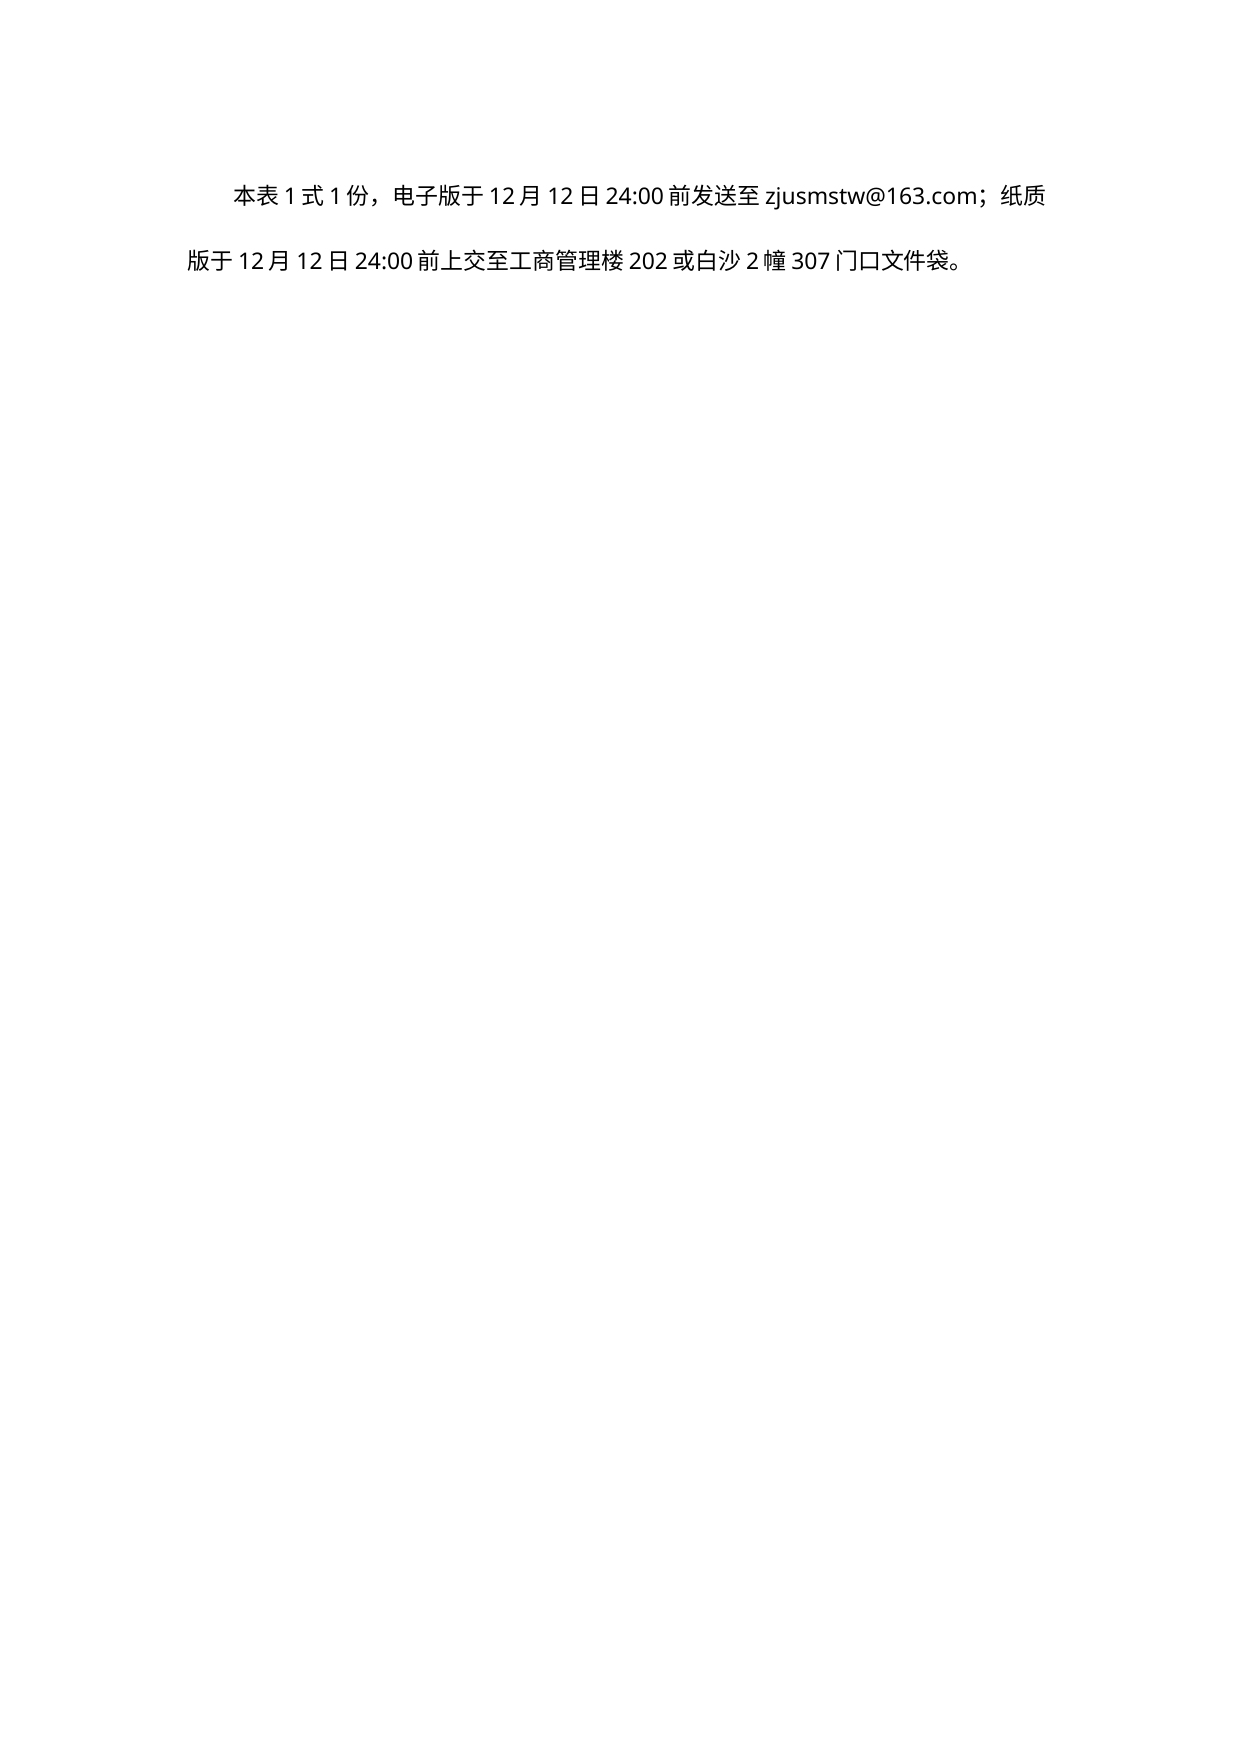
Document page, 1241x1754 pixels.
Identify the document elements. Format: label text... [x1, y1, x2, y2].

text 本表1式1份，电子版于12月12日24:00前发送至zjusmstw@163.com；纸质版于12月12日24:00前上交至工商管理楼202或白沙2幢307门口文件袋。 [187, 162, 1053, 292]
